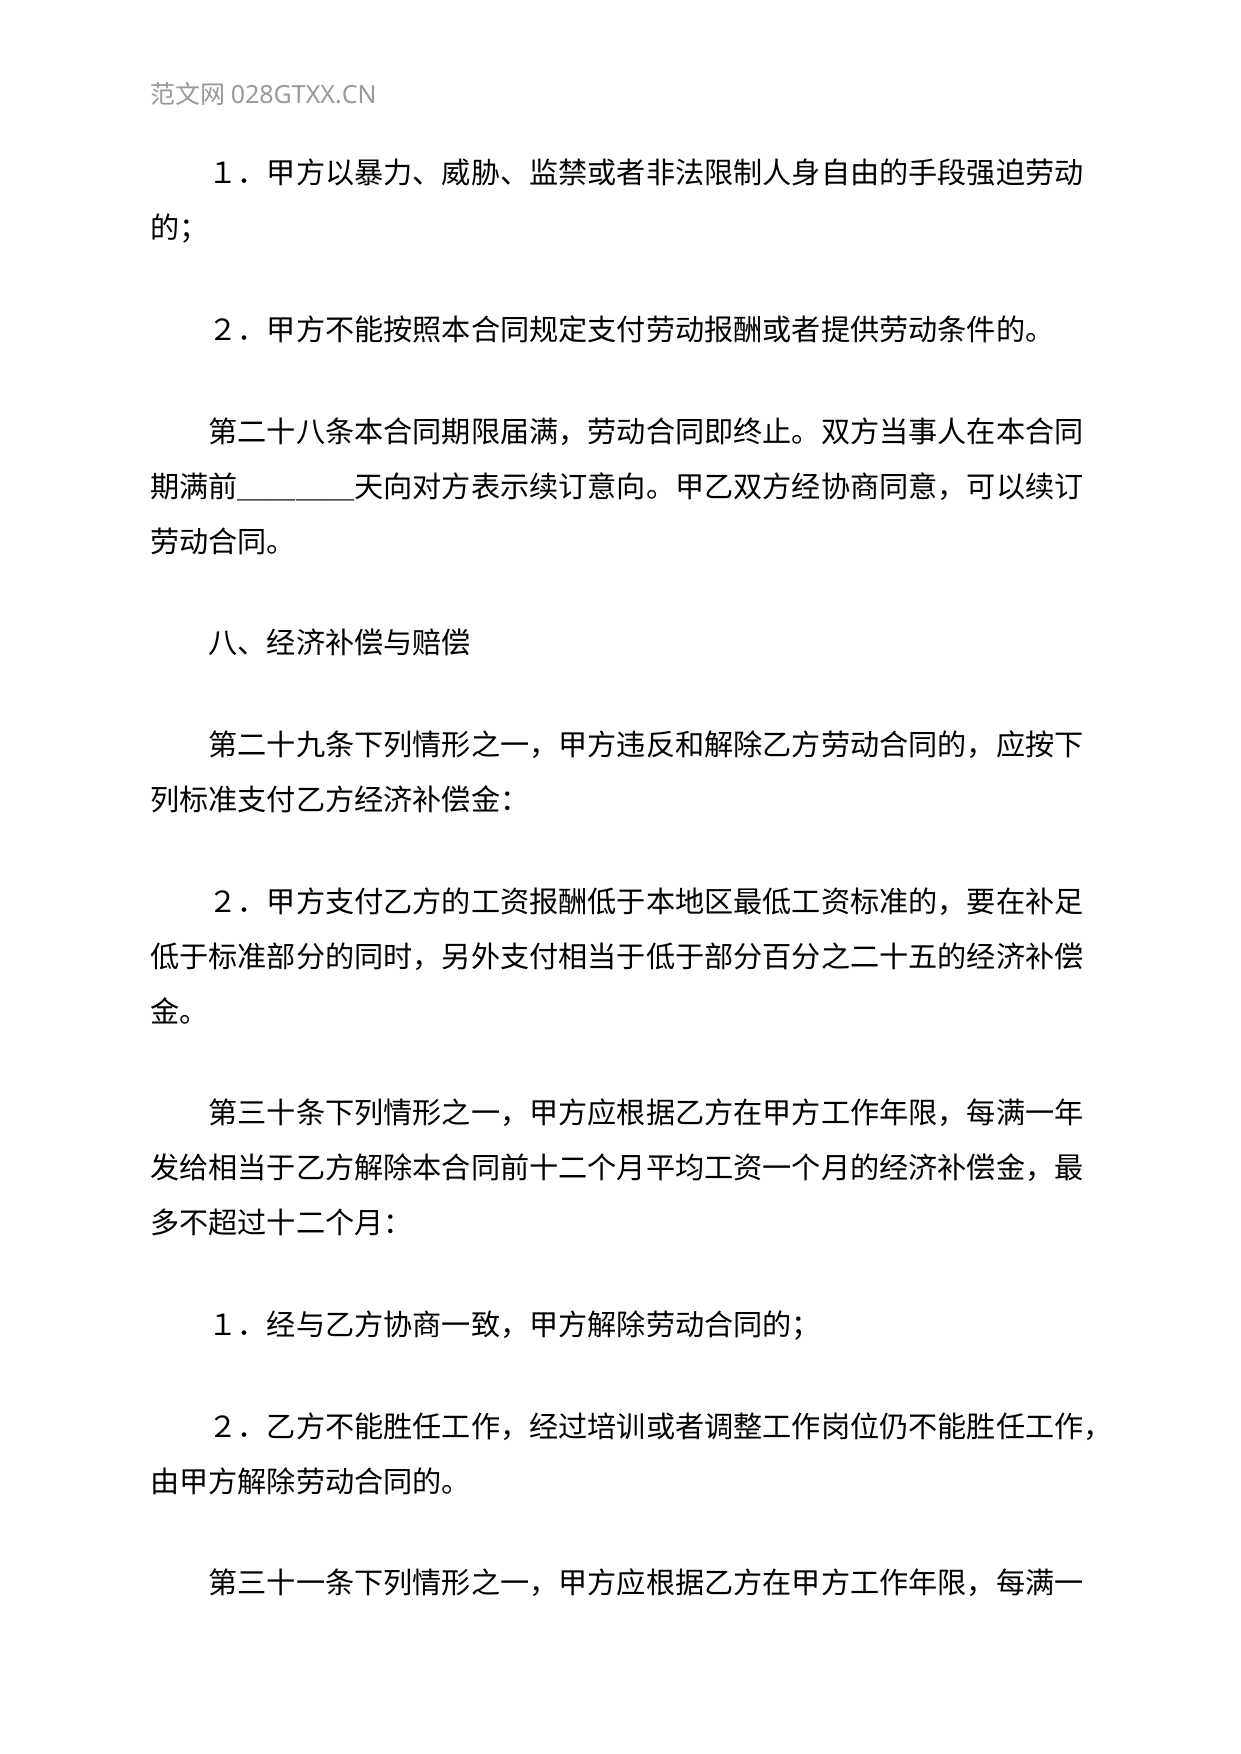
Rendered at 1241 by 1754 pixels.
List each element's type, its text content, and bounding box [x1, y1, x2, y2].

text 第二十八条本合同期限届满，劳动合同即终止。双方当事人在本合同期满前＿＿＿＿天向对方表示续订意向。甲乙双方经协商同意，可以续订劳动合同。 [150, 408, 1090, 561]
text ２．甲方支付乙方的工资报酬低于本地区最低工资标准的，要在补足低于标准部分的同时，另外支付相当于低于部分百分之二十五的经济补偿金。 [150, 878, 1090, 1031]
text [150, 1560, 1090, 1602]
text 八、经济补偿与赔偿 [150, 620, 1090, 662]
text ２．乙方不能胜任工作，经过培训或者调整工作岗位仍不能胜任工作，由甲方解除劳动合同的。 [150, 1403, 1090, 1501]
text １．甲方以暴力、威胁、监禁或者非法限制人身自由的手段强迫劳动的； [150, 150, 1090, 247]
text ２．甲方不能按照本合同规定支付劳动报酬或者提供劳动条件的。 [150, 307, 1090, 349]
text 第三十条下列情形之一，甲方应根据乙方在甲方工作年限，每满一年发给相当于乙方解除本合同前十二个月平均工资一个月的经济补偿金，最多不超过十二个月： [150, 1090, 1090, 1242]
text １．经与乙方协商一致，甲方解除劳动合同的； [150, 1302, 1090, 1344]
text 第二十九条下列情形之一，甲方违反和解除乙方劳动合同的，应按下列标准支付乙方经济补偿金： [150, 722, 1090, 819]
